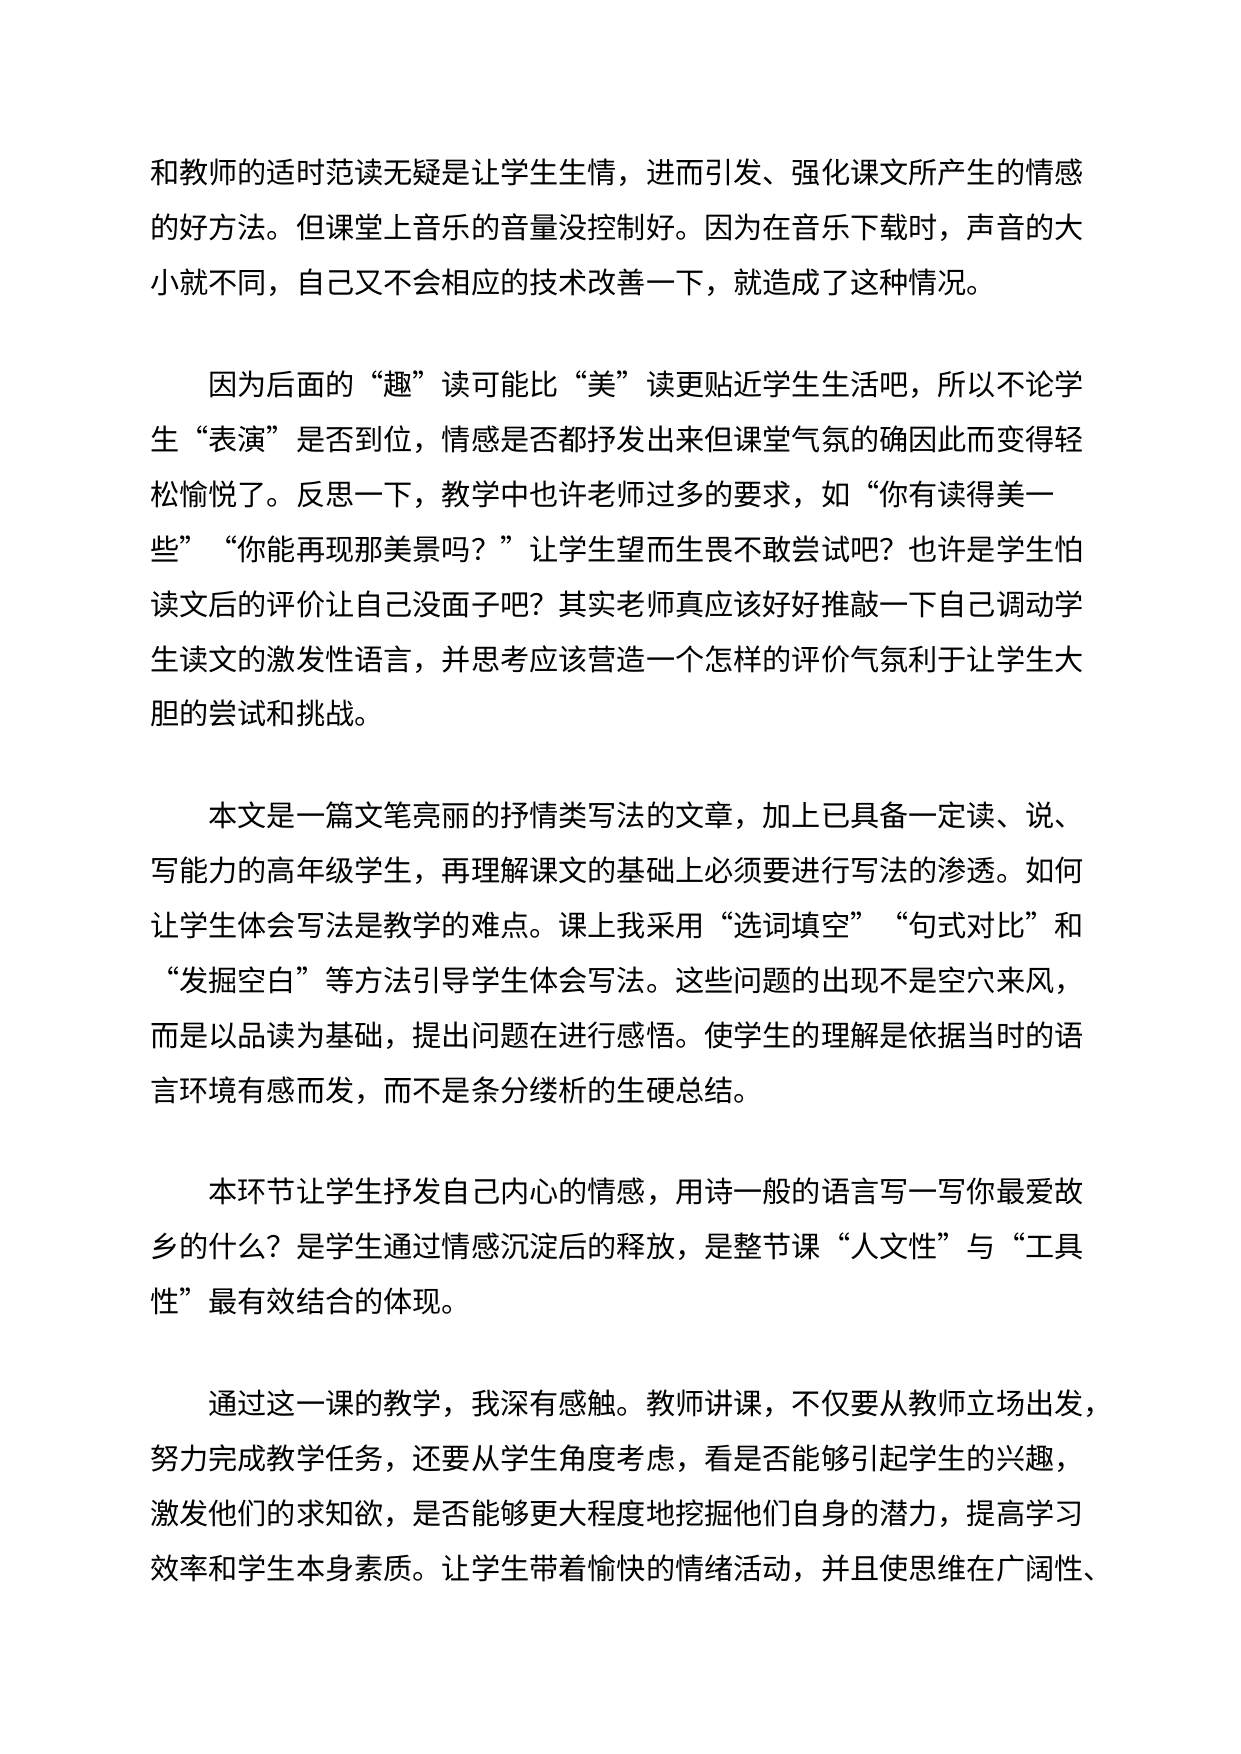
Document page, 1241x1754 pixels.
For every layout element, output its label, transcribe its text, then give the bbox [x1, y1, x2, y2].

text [150, 1381, 1090, 1587]
text 本环节让学生抒发自己内心的情感，用诗一般的语言写一写你最爱故乡的什么？是学生通过情感沉淀后的释放，是整节课“人文性”与“工具性”最有效结合的体现。 [150, 1169, 1090, 1321]
text 本文是一篇文笔亮丽的抒情类写法的文章，加上已具备一定读、说、写能力的高年级学生，再理解课文的基础上必须要进行写法的渗透。如何让学生体会写法是教学的难点。课上我采用“选词填空”“句式对比”和“发掘空白”等方法引导学生体会写法。这些问题的出现不是空穴来风，而是以品读为基础，提出问题在进行感悟。使学生的理解是依据当时的语言环境有感而发，而不是条分缕析的生硬总结。 [150, 793, 1090, 1109]
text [150, 150, 1090, 302]
text 因为后面的“趣”读可能比“美”读更贴近学生生活吧，所以不论学生“表演”是否到位，情感是否都抒发出来但课堂气氛的确因此而变得轻松愉悦了。反思一下，教学中也许老师过多的要求，如“你有读得美一些”“你能再现那美景吗？”让学生望而生畏不敢尝试吧？也许是学生怕读文后的评价让自己没面子吧？其实老师真应该好好推敲一下自己调动学生读文的激发性语言，并思考应该营造一个怎样的评价气氛利于让学生大胆的尝试和挑战。 [150, 362, 1090, 733]
